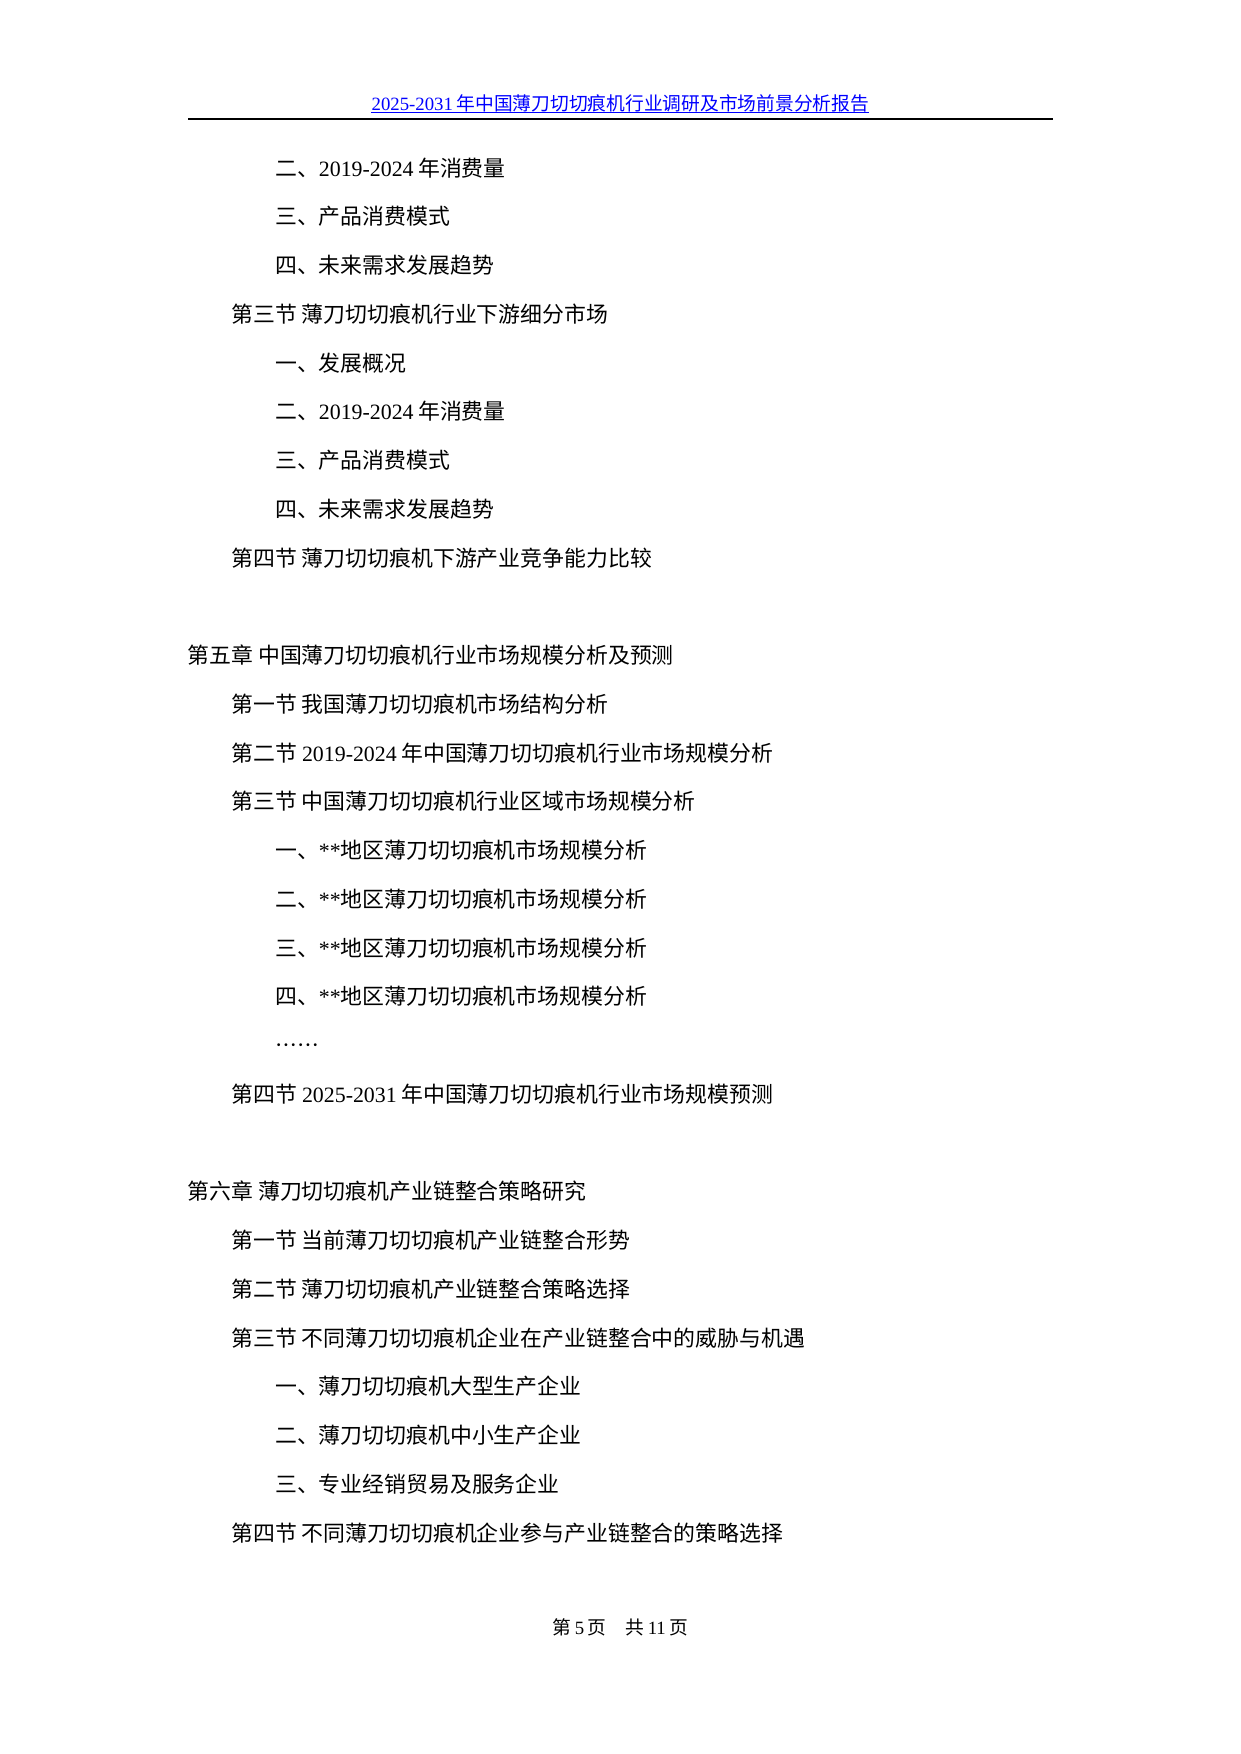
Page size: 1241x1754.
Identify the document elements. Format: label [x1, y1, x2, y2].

text [187, 150, 1053, 1548]
